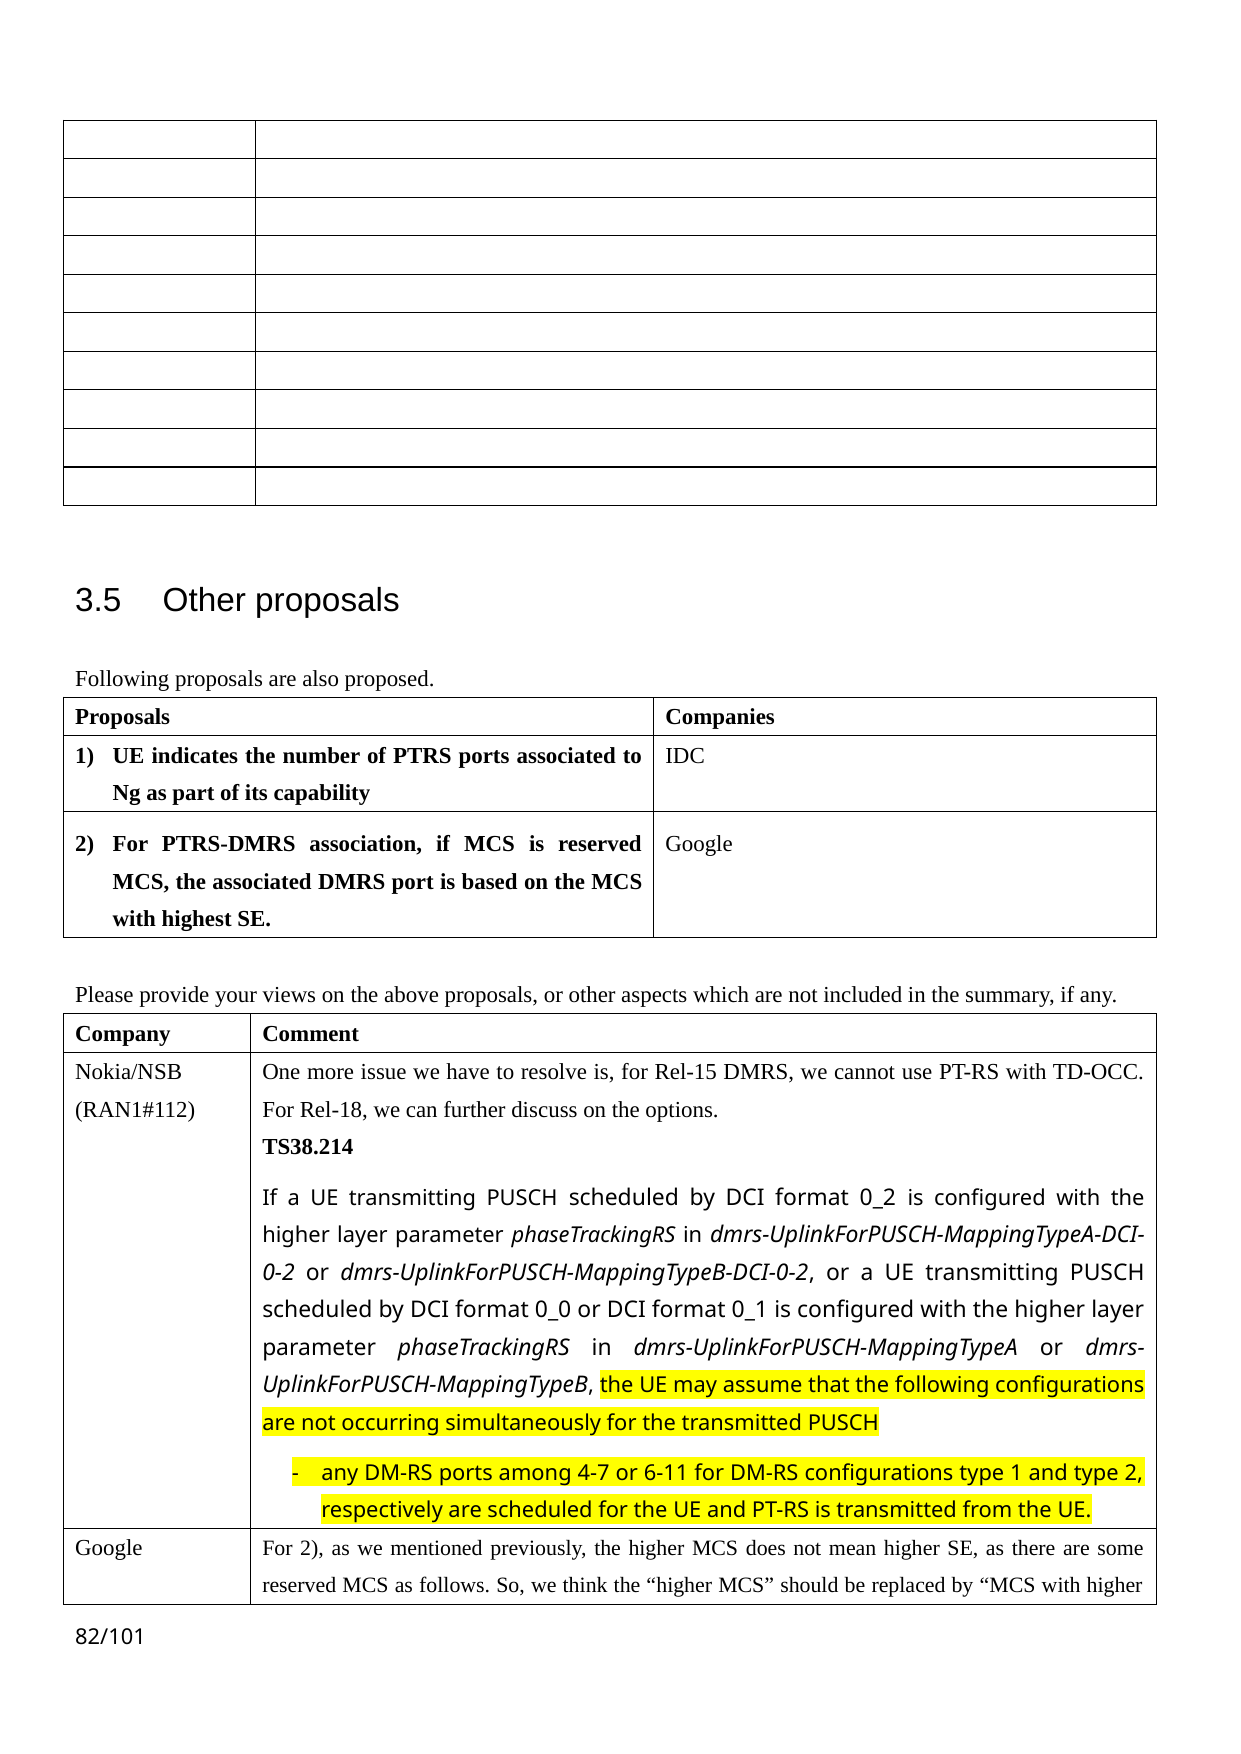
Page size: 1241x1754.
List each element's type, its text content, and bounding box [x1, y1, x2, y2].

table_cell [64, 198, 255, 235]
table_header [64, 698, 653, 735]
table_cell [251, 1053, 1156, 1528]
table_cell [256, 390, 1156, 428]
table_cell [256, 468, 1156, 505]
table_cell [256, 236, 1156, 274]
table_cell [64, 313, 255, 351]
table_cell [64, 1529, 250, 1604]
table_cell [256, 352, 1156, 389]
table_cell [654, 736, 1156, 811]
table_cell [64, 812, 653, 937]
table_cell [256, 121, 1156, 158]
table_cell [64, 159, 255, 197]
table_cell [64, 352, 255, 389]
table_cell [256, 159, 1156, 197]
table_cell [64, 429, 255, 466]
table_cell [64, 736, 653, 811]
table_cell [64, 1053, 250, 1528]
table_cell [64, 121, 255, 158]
subtitle Other proposals [75, 562, 1165, 637]
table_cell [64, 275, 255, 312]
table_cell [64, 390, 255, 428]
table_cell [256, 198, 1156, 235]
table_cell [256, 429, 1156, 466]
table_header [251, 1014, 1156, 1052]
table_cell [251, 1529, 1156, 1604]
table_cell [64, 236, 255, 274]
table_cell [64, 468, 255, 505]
text Following proposals are also proposed. [75, 659, 1165, 697]
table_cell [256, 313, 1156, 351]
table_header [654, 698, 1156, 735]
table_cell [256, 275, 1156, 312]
text Please provide your views on the above proposals, or other aspects which are not included in the summary, if any. [75, 976, 1165, 1013]
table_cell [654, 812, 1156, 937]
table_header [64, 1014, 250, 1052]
